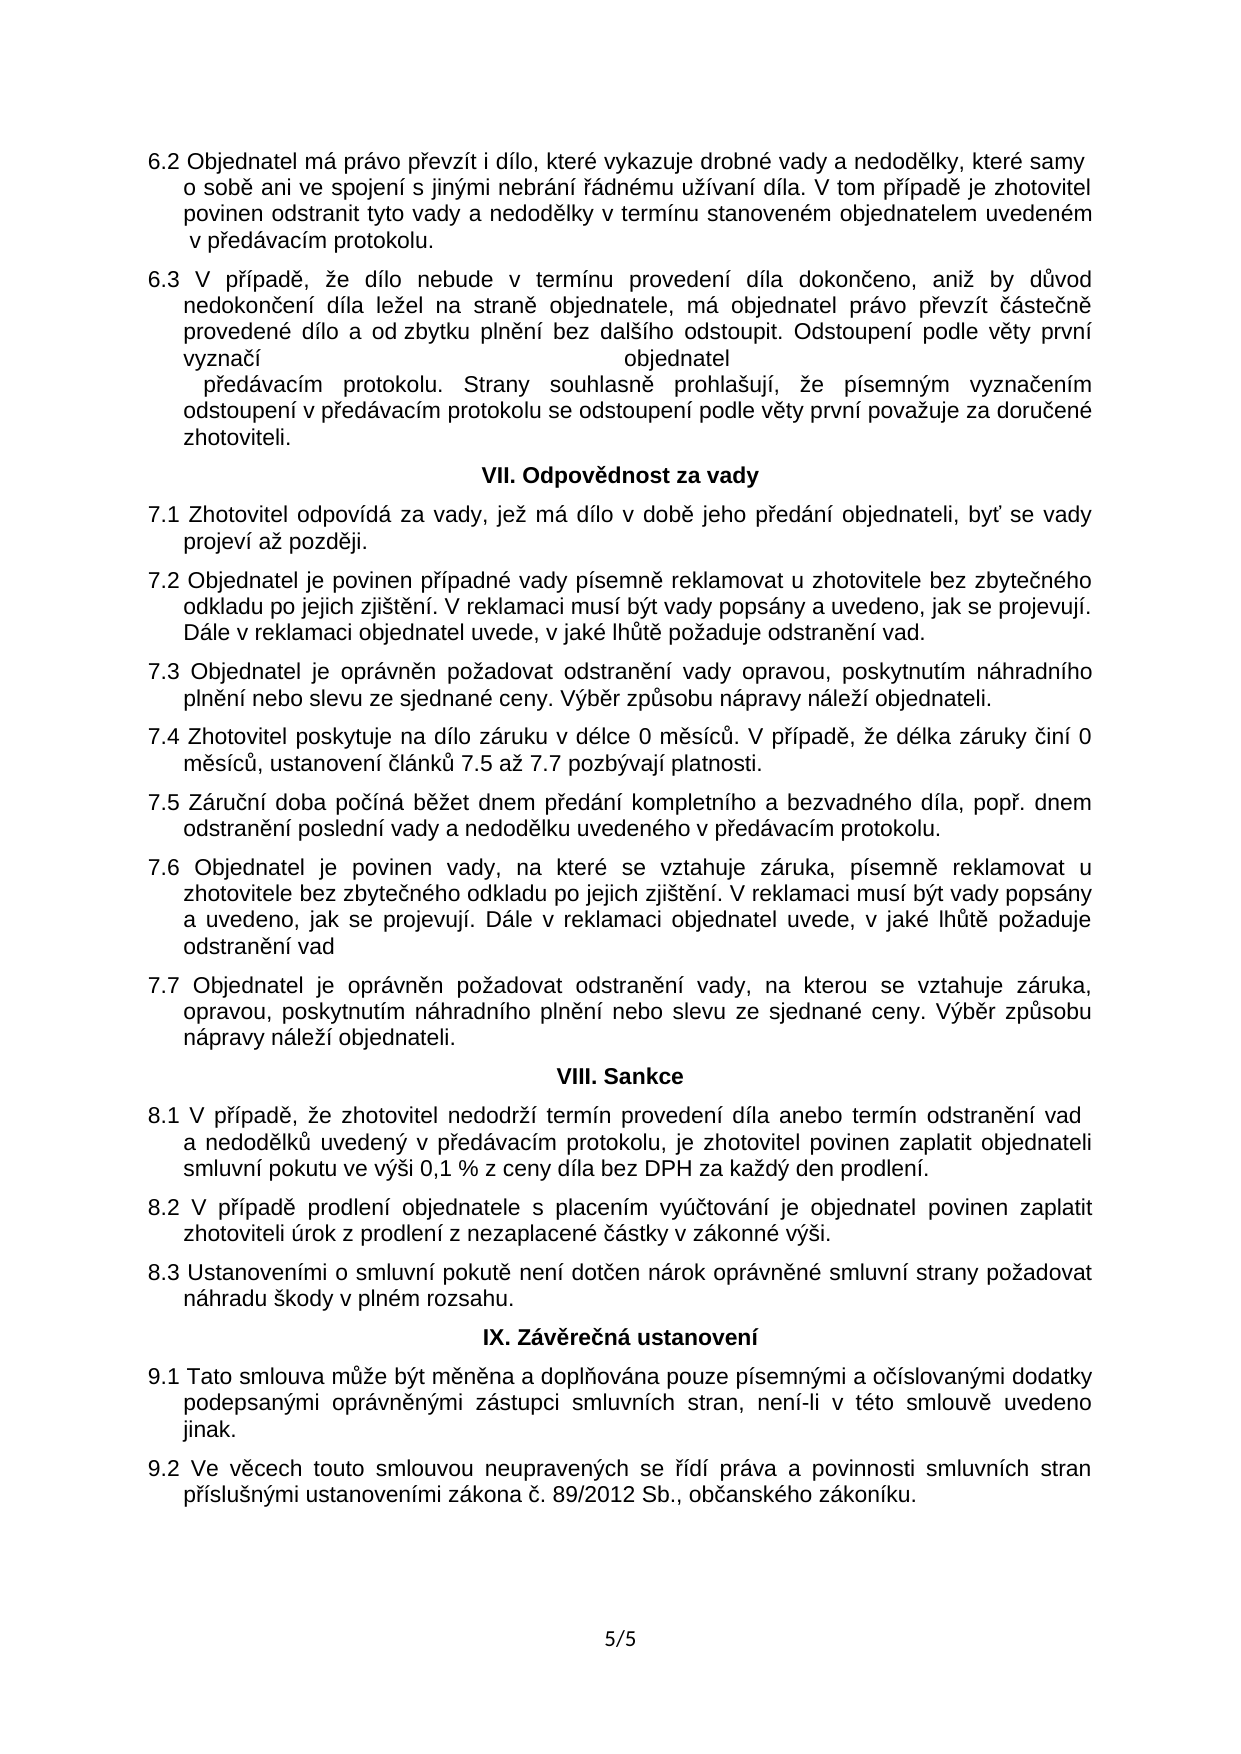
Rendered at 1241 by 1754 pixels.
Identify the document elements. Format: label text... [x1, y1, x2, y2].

text 7.3 Objednatel je oprávněn požadovat odstranění vady opravou, poskytnutím náhradního plnění nebo slevu ze sjednané ceny. Výběr způsobu nápravy náleží objednateli. [148, 658, 1093, 711]
text 7.5 Záruční doba počíná běžet dnem předání kompletního a bezvadného díla, popř. dnem odstranění poslední vady a nedodělku uvedeného v předávacím protokolu. [148, 788, 1093, 841]
text 7.4 Zhotovitel poskytuje na dílo záruku v délce 0 měsíců. V případě, že délka záruky činí 0 měsíců, ustanovení článků 7.5 až 7.7 pozbývají platnosti. [148, 723, 1093, 776]
text 8.3 Ustanoveními o smluvní pokutě není dotčen nárok oprávněné smluvní strany požadovat náhradu škody v plném rozsahu. [148, 1259, 1093, 1312]
text 9.2 Ve věcech touto smlouvou neupravených se řídí práva a povinnosti smluvních stran příslušnými ustanoveními zákona č. 89/2012 Sb., občanského zákoníku. [148, 1454, 1093, 1507]
text 6.3 V případě, že dílo nebude v termínu provedení díla dokončeno, aniž by důvod nedokončení díla ležel na straně objednatele, má objednatel právo převzít částečně provedené dílo a od zbytku plnění bez dalšího odstoupit. Odstoupení podle věty první vyznačí objednatel předávacím protokolu. Strany souhlasně prohlašují, že písemným vyznačením odstoupení v předávacím protokolu se odstoupení podle věty první považuje za doručené zhotoviteli. [148, 266, 1093, 450]
text VII. Odpovědnost za vady [148, 462, 1093, 489]
text 7.2 Objednatel je povinen případné vady písemně reklamovat u zhotovitele bez zbytečného odkladu po jejich zjištění. V reklamaci musí být vady popsány a uvedeno, jak se projevují. Dále v reklamaci objednatel uvede, v jaké lhůtě požaduje odstranění vad. [148, 567, 1093, 646]
text IX. Závěrečná ustanovení [148, 1324, 1093, 1350]
text 7.1 Zhotovitel odpovídá za vady, jež má dílo v době jeho předání objednateli, byť se vady projeví až později. [148, 501, 1093, 554]
text 6.2 Objednatel má právo převzít i dílo, které vykazuje drobné vady a nedodělky, které samy o sobě ani ve spojení s jinými nebrání řádnému užívaní díla. V tom případě je zhotovitel povinen odstranit tyto vady a nedodělky v termínu stanoveném objednatelem uvedeném v předávacím protokolu. [148, 148, 1093, 253]
text 8.1 V případě, že zhotovitel nedodrží termín provedení díla anebo termín odstranění vad a nedodělků uvedený v předávacím protokolu, je zhotovitel povinen zaplatit objednateli smluvní pokutu ve výši 0,1 % z ceny díla bez DPH za každý den prodlení. [148, 1102, 1093, 1181]
text 7.6 Objednatel je povinen vady, na které se vztahuje záruka, písemně reklamovat u zhotovitele bez zbytečného odkladu po jejich zjištění. V reklamaci musí být vady popsány a uvedeno, jak se projevují. Dále v reklamaci objednatel uvede, v jaké lhůtě požaduje odstranění vad [148, 854, 1093, 959]
text VIII. Sankce [148, 1063, 1093, 1089]
text 8.2 V případě prodlení objednatele s placením vyúčtování je objednatel povinen zaplatit zhotoviteli úrok z prodlení z nezaplacené částky v zákonné výši. [148, 1194, 1093, 1246]
text 9.1 Tato smlouva může být měněna a doplňována pouze písemnými a očíslovanými dodatky podepsanými oprávněnými zástupci smluvních stran, není-li v této smlouvě uvedeno jinak. [148, 1363, 1093, 1442]
text 7.7 Objednatel je oprávněn požadovat odstranění vady, na kterou se vztahuje záruka, opravou, poskytnutím náhradního plnění nebo slevu ze sjednané ceny. Výběr způsobu nápravy náleží objednateli. [148, 972, 1093, 1051]
